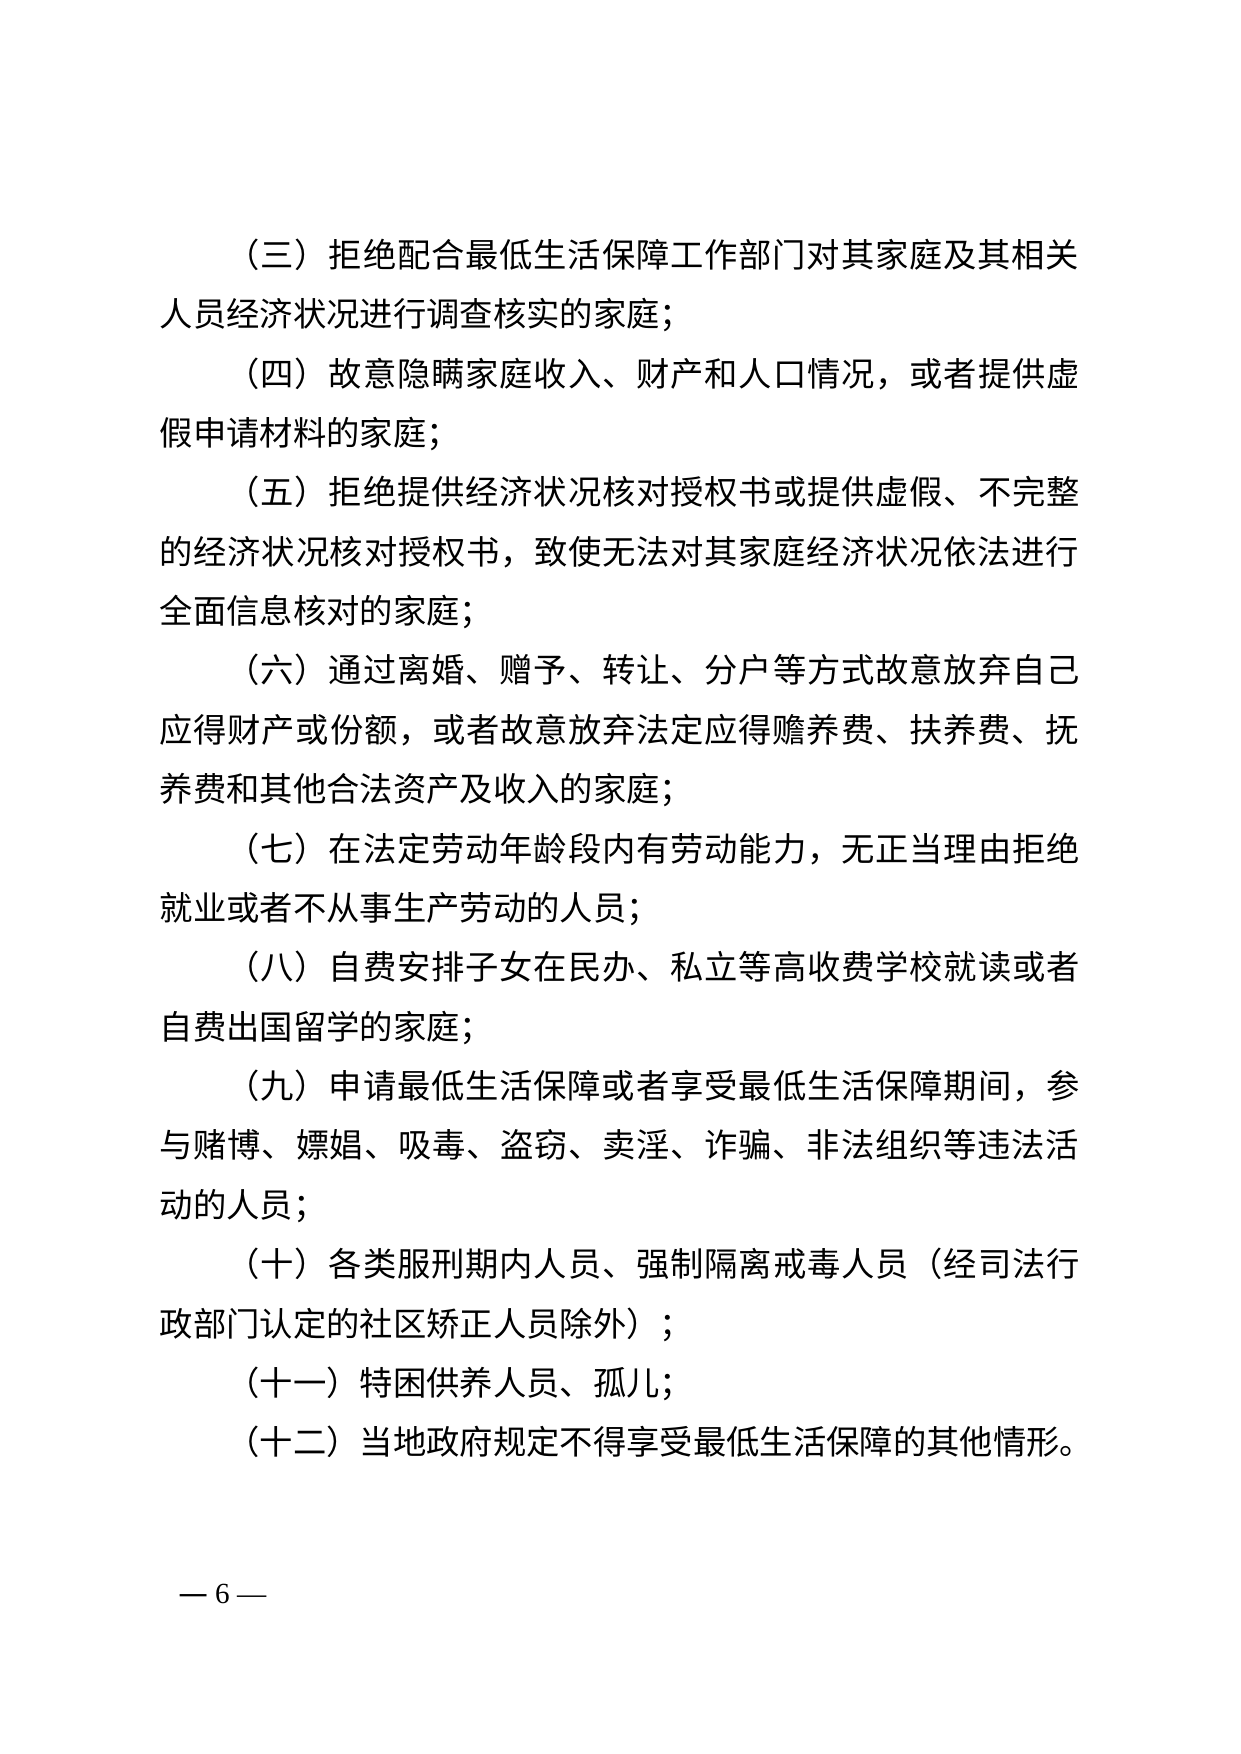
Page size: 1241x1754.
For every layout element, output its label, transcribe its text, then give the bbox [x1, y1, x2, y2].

text （八）自费安排子女在民办、私立等高收费学校就读或者自费出国留学的家庭； [159, 932, 1081, 1051]
text （十一）特困供养人员、孤儿； [159, 1348, 1081, 1407]
text （七）在法定劳动年龄段内有劳动能力，无正当理由拒绝就业或者不从事生产劳动的人员； [159, 813, 1081, 932]
text （六）通过离婚、赠予、转让、分户等方式故意放弃自己应得财产或份额，或者故意放弃法定应得赡养费、扶养费、抚养费和其他合法资产及收入的家庭； [159, 635, 1081, 813]
text （十二）当地政府规定不得享受最低生活保障的其他情形。 [159, 1407, 1081, 1467]
text （十）各类服刑期内人员、强制隔离戒毒人员（经司法行政部门认定的社区矫正人员除外）； [159, 1229, 1081, 1348]
text （九）申请最低生活保障或者享受最低生活保障期间，参与赌博、嫖娼、吸毒、盗窃、卖淫、诈骗、非法组织等违法活动的人员； [159, 1051, 1081, 1229]
text （五）拒绝提供经济状况核对授权书或提供虚假、不完整的经济状况核对授权书，致使无法对其家庭经济状况依法进行全面信息核对的家庭； [159, 457, 1081, 635]
text （三）拒绝配合最低生活保障工作部门对其家庭及其相关人员经济状况进行调查核实的家庭； [159, 220, 1081, 338]
text （四）故意隐瞒家庭收入、财产和人口情况，或者提供虚假申请材料的家庭； [159, 338, 1081, 457]
